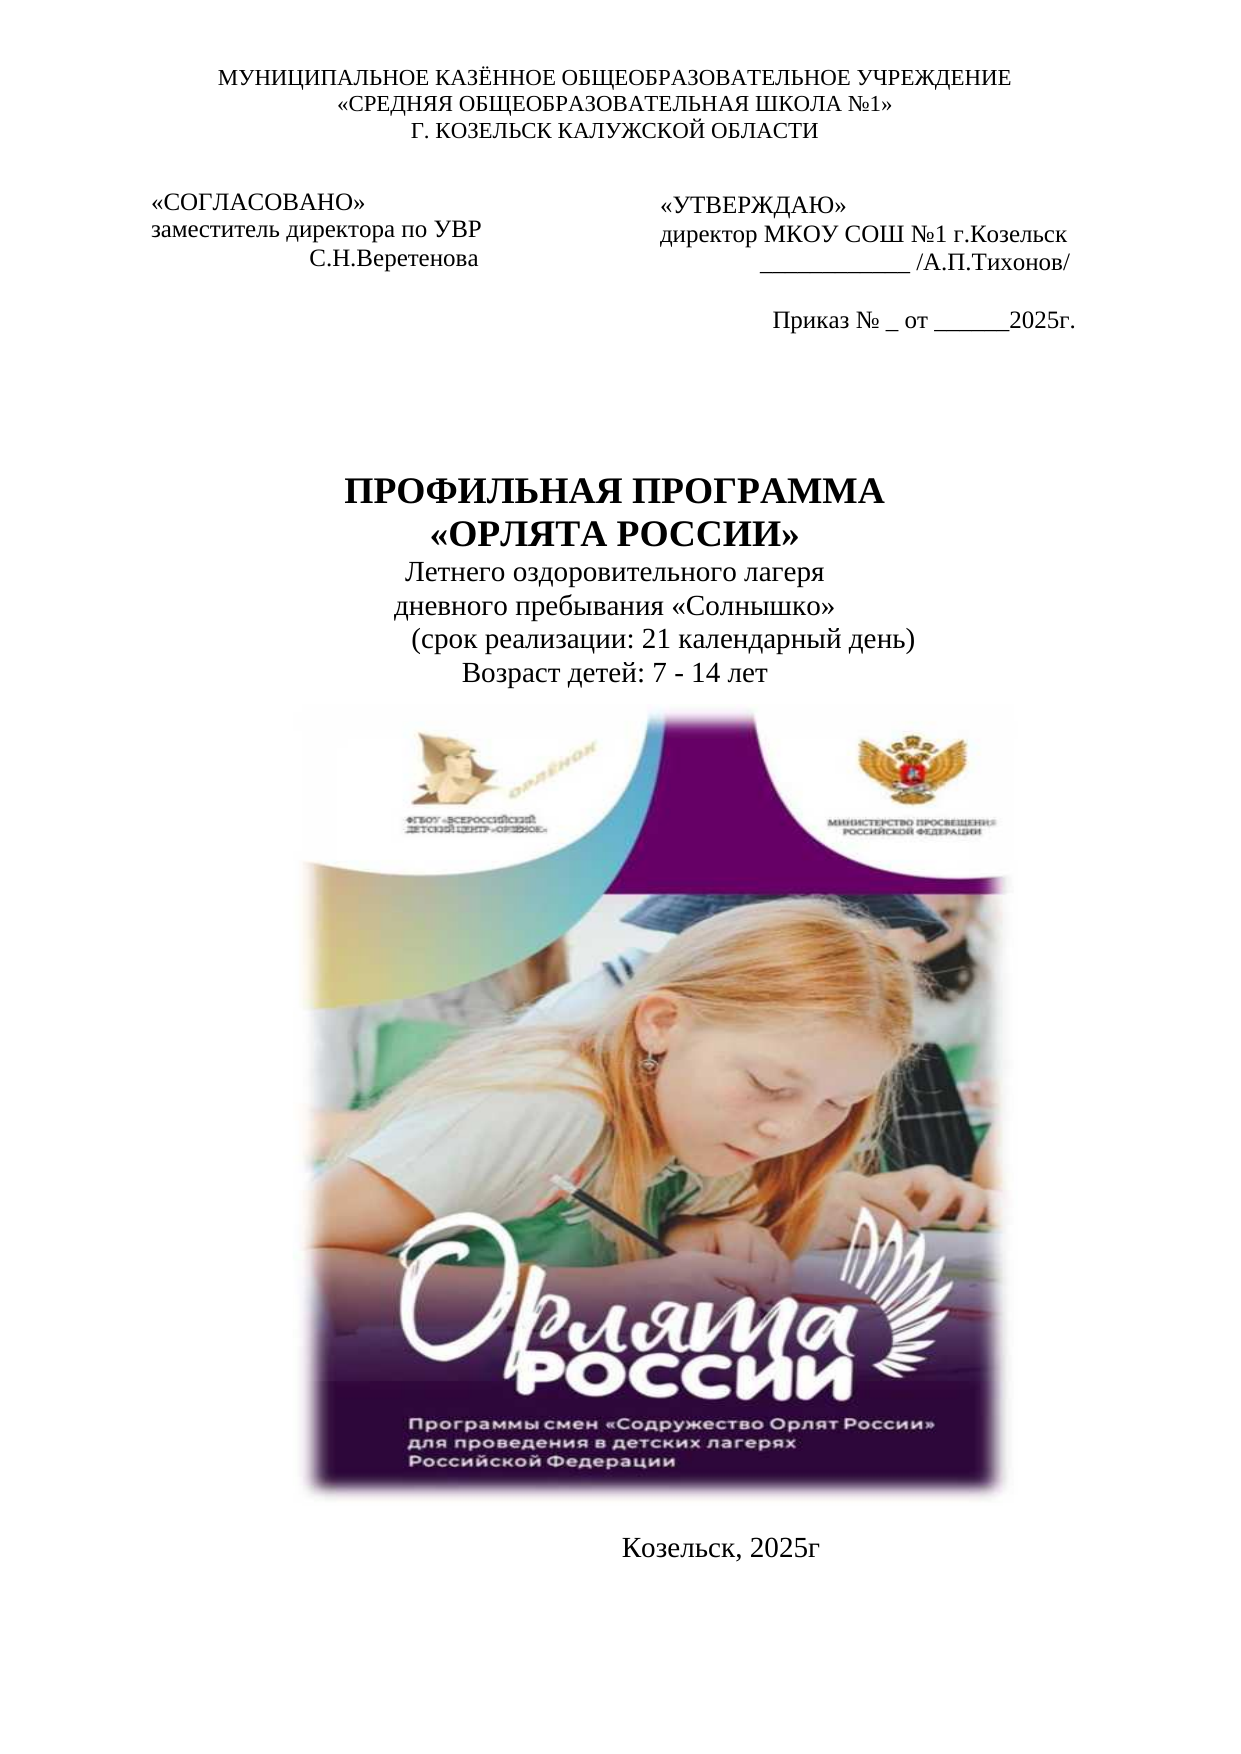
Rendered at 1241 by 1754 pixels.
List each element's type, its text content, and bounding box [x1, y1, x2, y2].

text МУНИЦИПАЛЬНОЕ КАЗЁННОЕ ОБЩЕОБРАЗОВАТЕЛЬНОЕ УЧРЕЖДЕНИЕ «СРЕДНЯЯ ОБЩЕОБРАЗОВАТЕЛЬНАЯ ШКОЛА №1» Г. КОЗЕЛЬСК КАЛУЖСКОЙ ОБЛАСТИ [151, 64, 1078, 143]
text (срок реализации: 21 календарный день) [411, 622, 1078, 655]
text ПРОФИЛЬНАЯ ПРОГРАММА «ОРЛЯТА РОССИИ» [151, 468, 1078, 554]
picture [292, 704, 1018, 1506]
text Летнего оздоровительного лагеря дневного пребывания «Солнышко» [151, 554, 1078, 622]
text Возраст детей: 7 - 14 лет [151, 655, 1078, 689]
text Козельск, 2025г [622, 1531, 1078, 1564]
